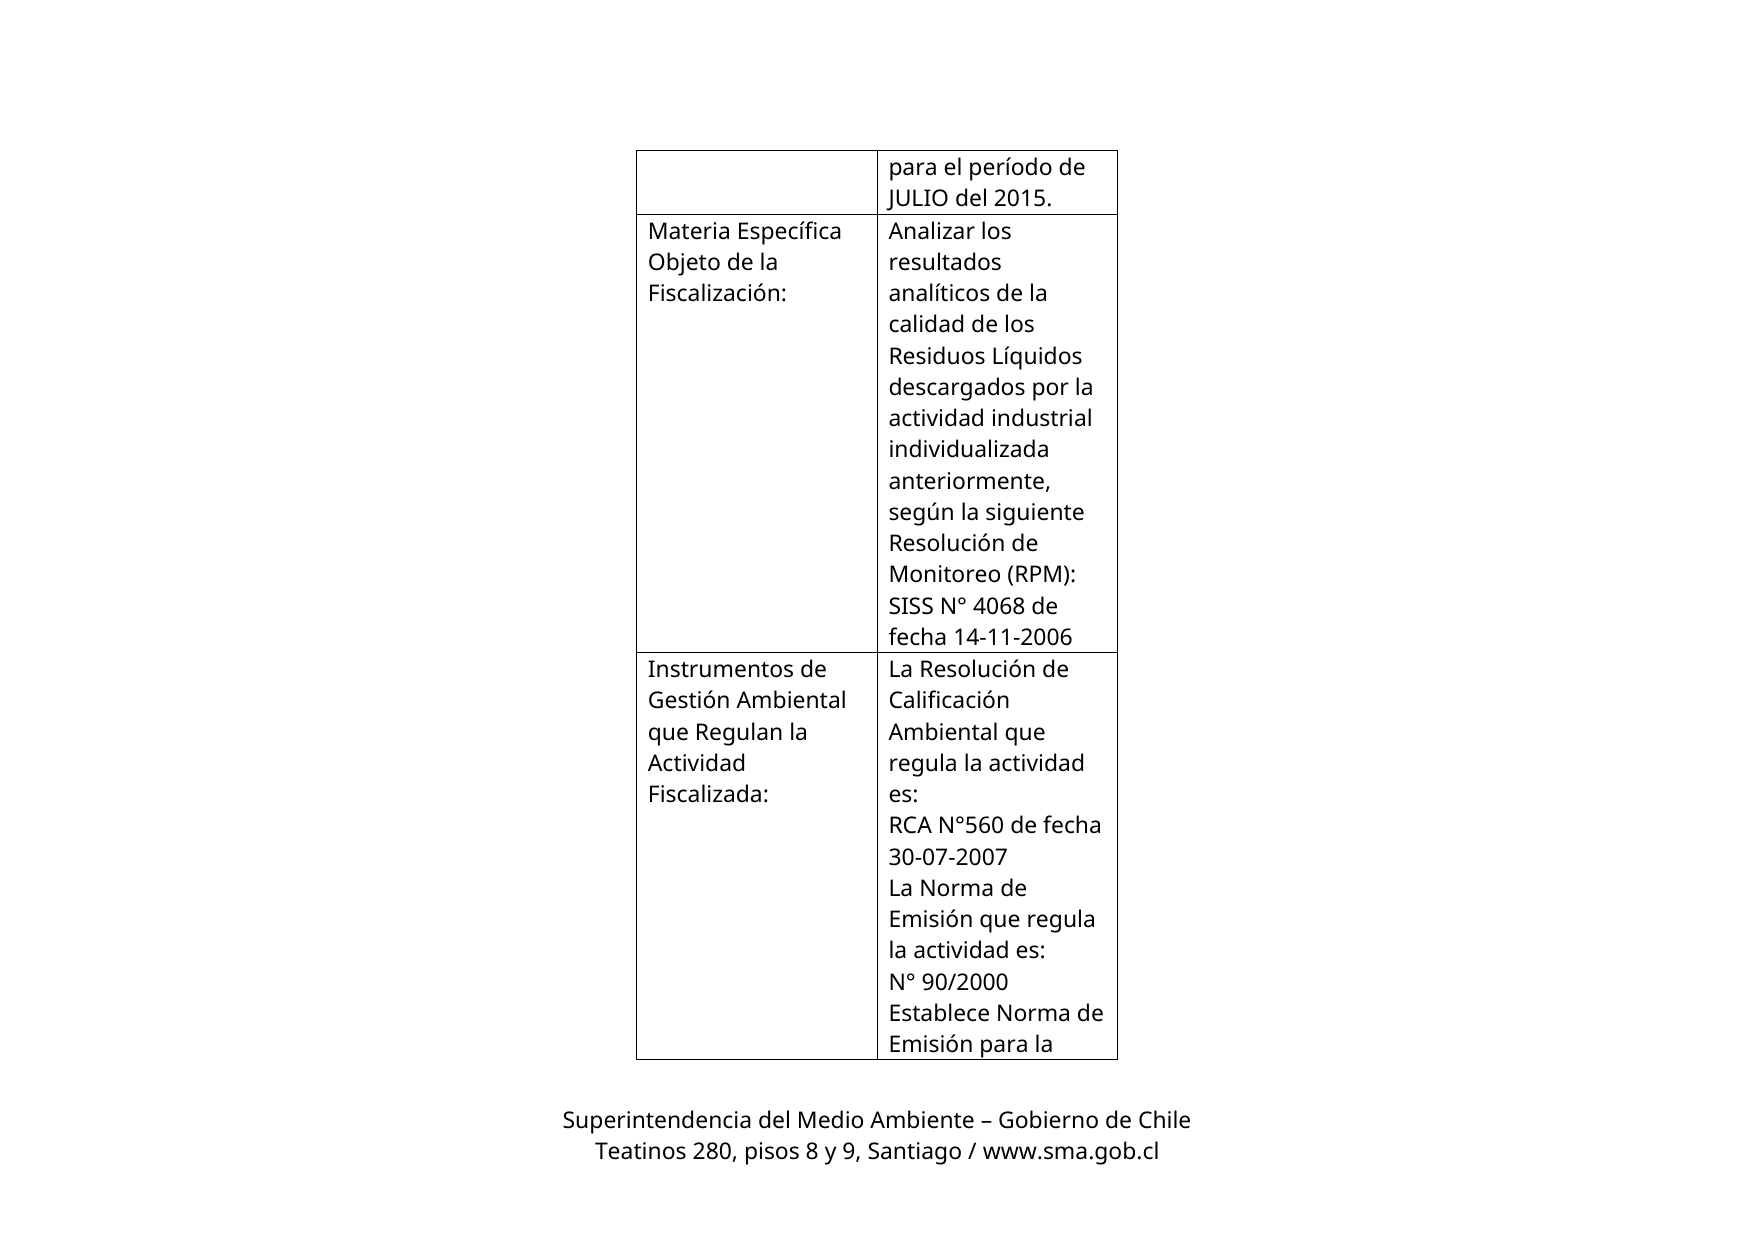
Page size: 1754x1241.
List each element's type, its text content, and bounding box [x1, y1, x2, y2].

table_cell Analizar los resultados analíticos de la calidad de los Residuos Líquidos descargados por la actividad industrial individualizada anteriormente, según la siguiente Resolución de Monitoreo (RPM): SISS N° 4068 de fecha 14-11-2006 [878, 215, 1117, 652]
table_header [637, 151, 877, 213]
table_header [878, 151, 1117, 213]
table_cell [637, 653, 877, 1059]
table_cell Materia Específica Objeto de la Fiscalización: [637, 215, 877, 652]
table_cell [878, 653, 1117, 1059]
